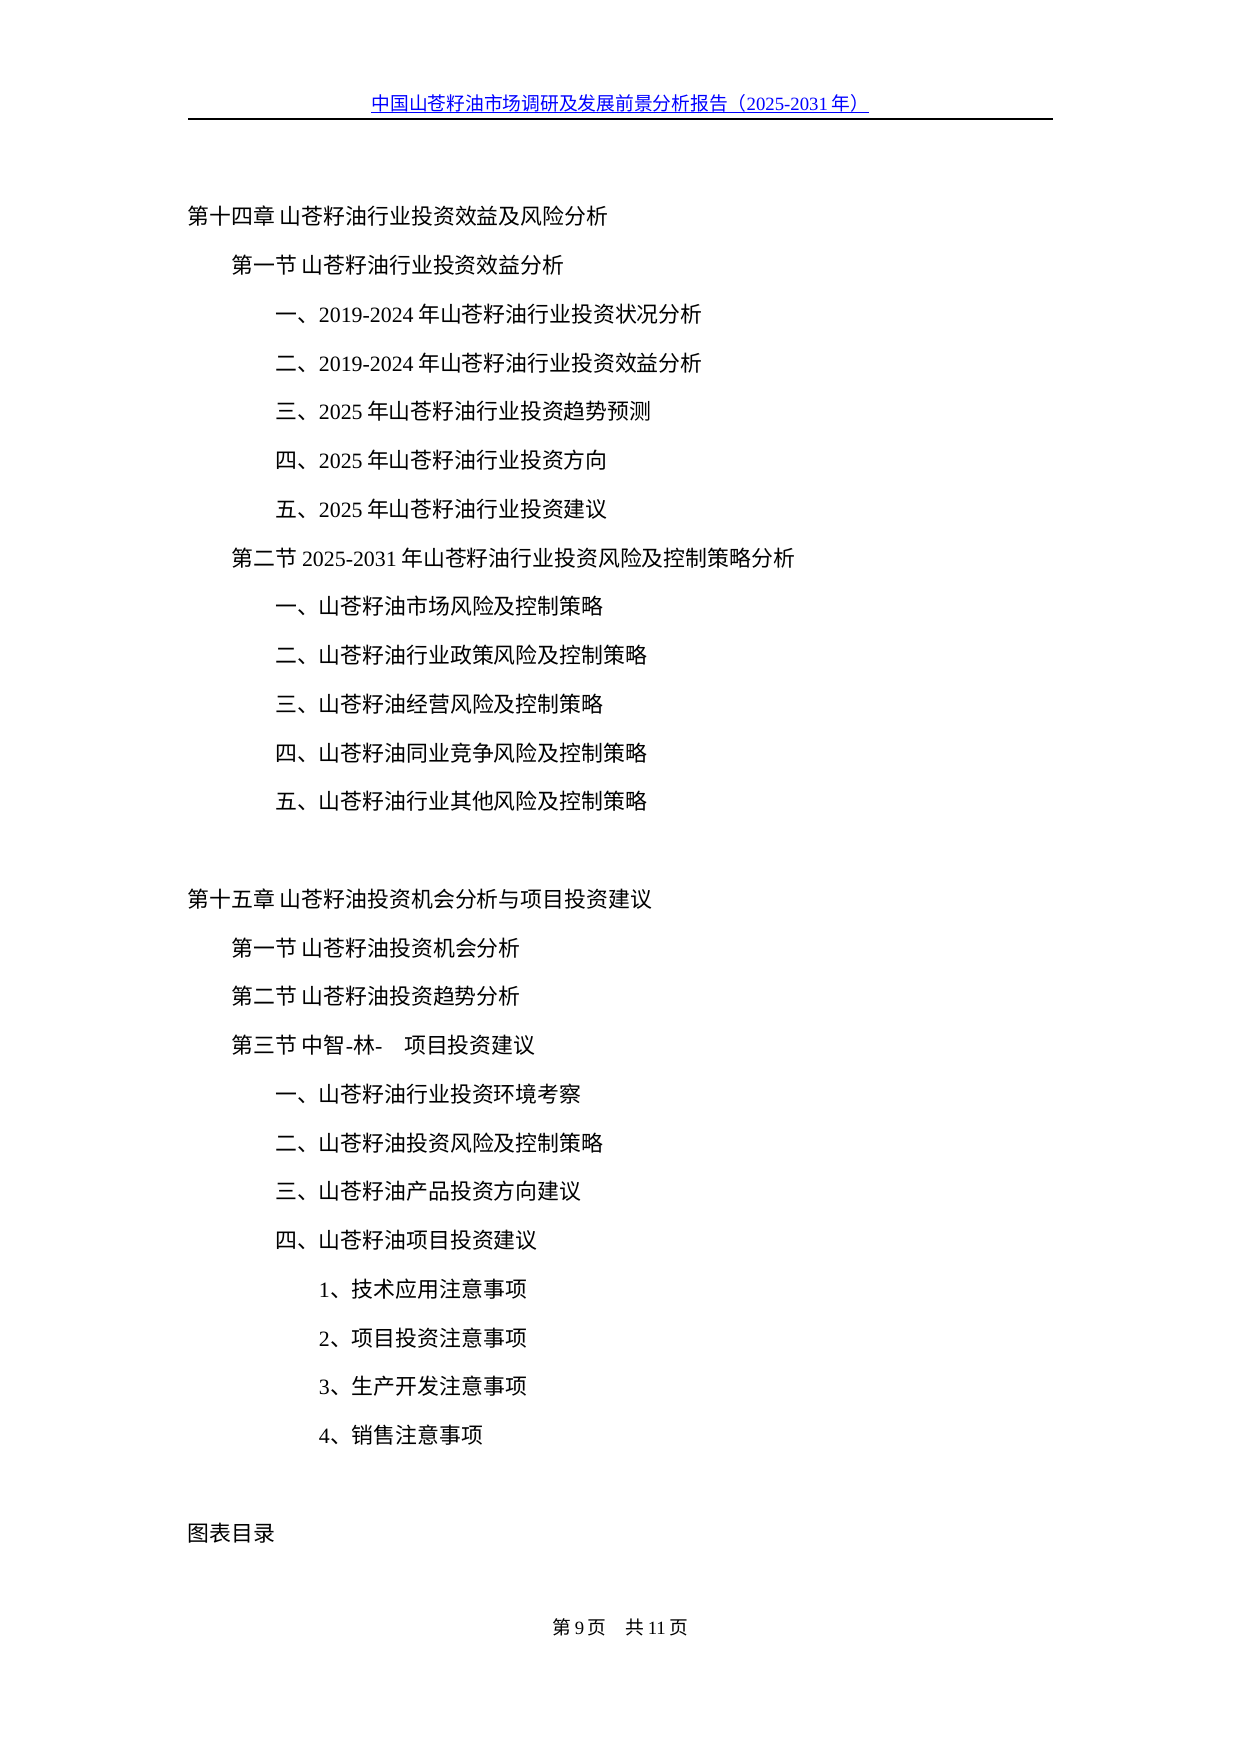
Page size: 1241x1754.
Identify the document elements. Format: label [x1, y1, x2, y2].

text [187, 150, 1053, 1548]
